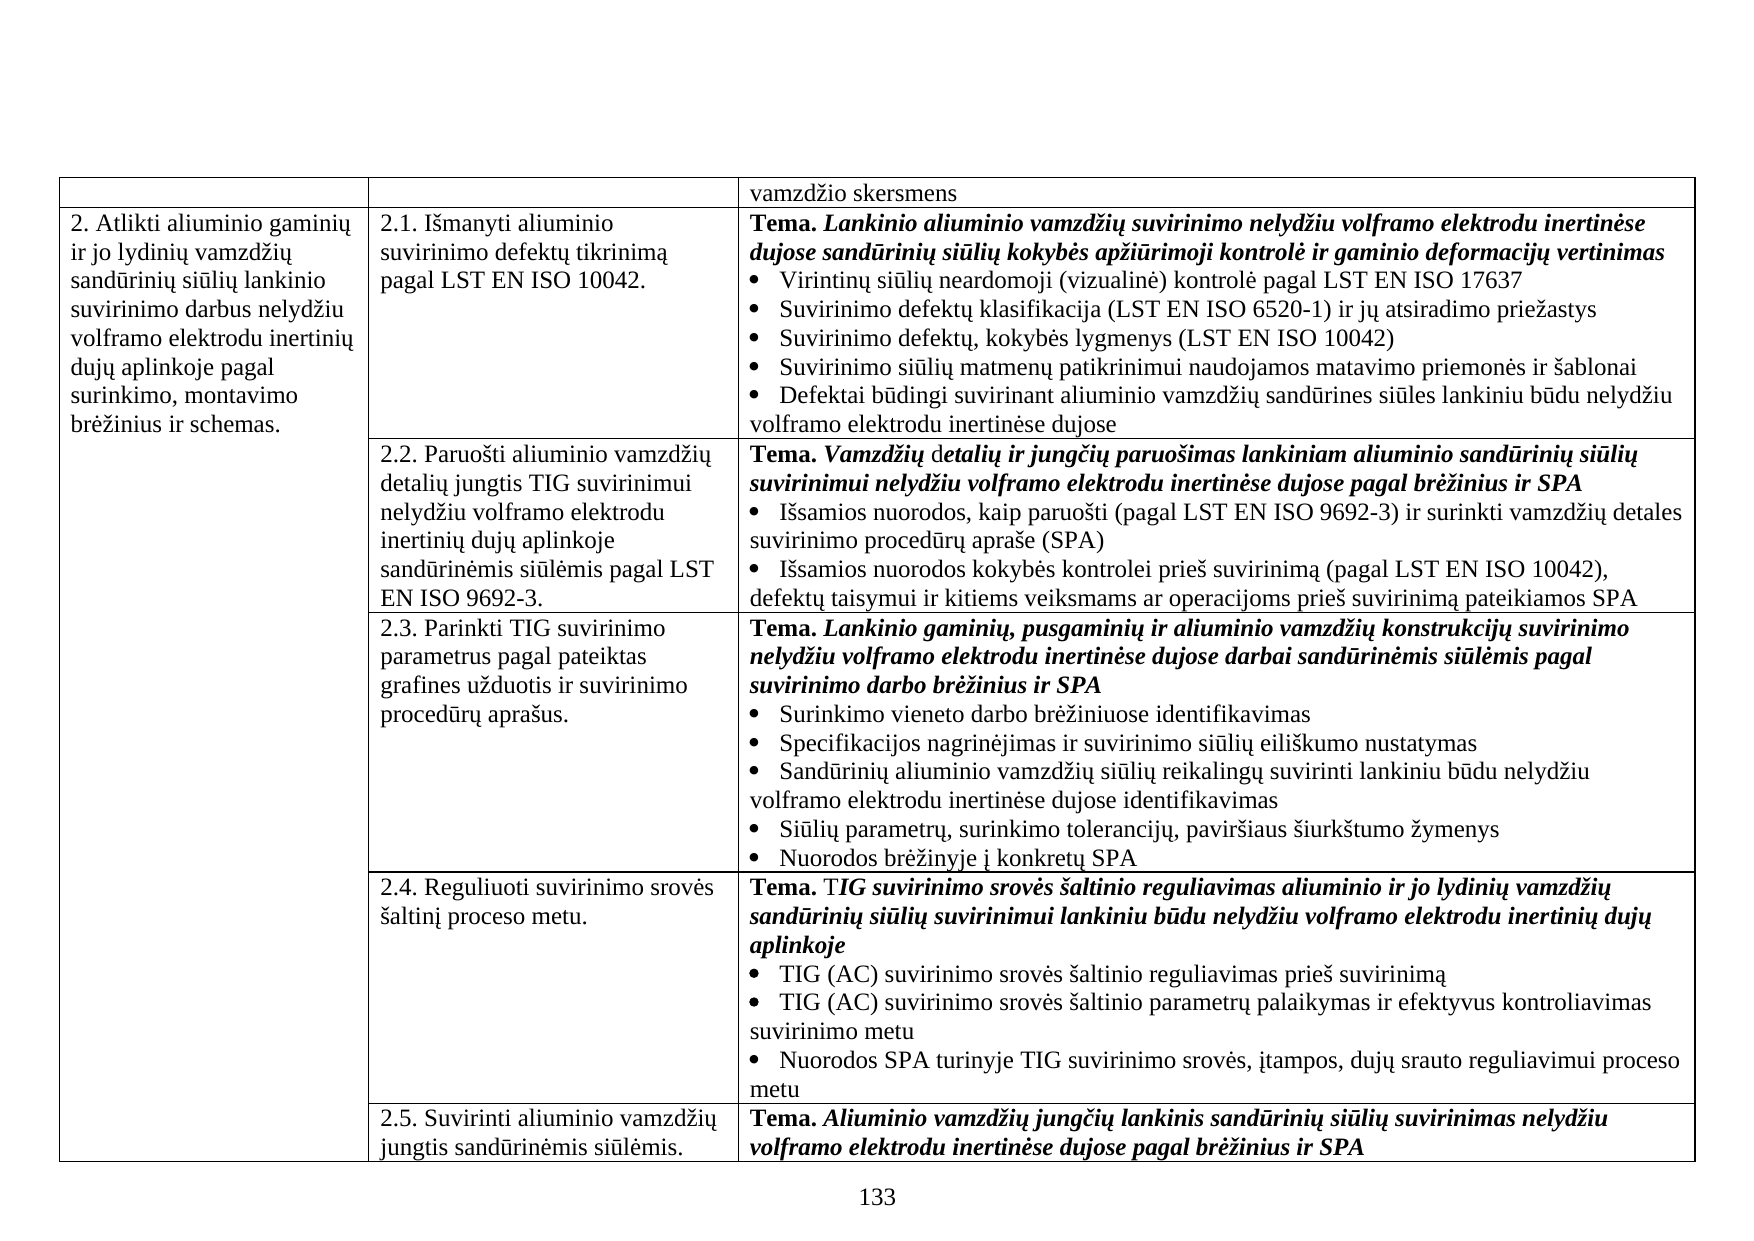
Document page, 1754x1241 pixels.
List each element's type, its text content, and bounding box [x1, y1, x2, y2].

table_cell 2.3. Parinkti TIG suvirinimo parametrus pagal pateiktas grafines užduotis ir suvirinimo procedūrų aprašus. [369, 613, 738, 871]
table_cell 2.4. Reguliuoti suvirinimo srovės šaltinį proceso metu. [369, 873, 738, 1102]
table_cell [369, 1104, 738, 1161]
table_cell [369, 178, 738, 207]
table_cell Tema. Lankinio aliuminio vamzdžių suvirinimo nelydžiu volframo elektrodu inertinėse dujose sandūrinių siūlių kokybės apžiūrimoji kontrolė ir gaminio deformacijų vertinimas Virintinų siūlių neardomoji (vizualinė) kontrolė pagal LST EN ISO 17637 Suvirinimo defektų klasifikacija (LST EN ISO 6520-1) ir jų atsiradimo priežastys Suvirinimo defektų, kokybės lygmenys (LST EN ISO 10042) Suvirinimo siūlių matmenų patikrinimui naudojamos matavimo priemonės ir šablonai Defektai būdingi suvirinant aliuminio vamzdžių sandūrines siūles lankiniu būdu nelydžiu volframo elektrodu inertinėse dujose [739, 208, 1694, 438]
table_cell Tema. TIG suvirinimo srovės šaltinio reguliavimas aliuminio ir jo lydinių vamzdžių sandūrinių siūlių suvirinimui lankiniu būdu nelydžiu volframo elektrodu inertinių dujų aplinkoje TIG (AC) suvirinimo srovės šaltinio reguliavimas prieš suvirinimą TIG (AC) suvirinimo srovės šaltinio parametrų palaikymas ir efektyvus kontroliavimas suvirinimo metu Nuorodos SPA turinyje TIG suvirinimo srovės, įtampos, dujų srauto reguliavimui proceso metu [739, 873, 1694, 1102]
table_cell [739, 178, 1694, 207]
table_cell 2.1. Išmanyti aliuminio suvirinimo defektų tikrinimą pagal LST EN ISO 10042. [369, 208, 738, 438]
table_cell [739, 1104, 1694, 1161]
table_cell Tema. Lankinio gaminių, pusgaminių ir aliuminio vamzdžių konstrukcijų suvirinimo nelydžiu volframo elektrodu inertinėse dujose darbai sandūrinėmis siūlėmis pagal suvirinimo darbo brėžinius ir SPA Surinkimo vieneto darbo brėžiniuose identifikavimas Specifikacijos nagrinėjimas ir suvirinimo siūlių eiliškumo nustatymas Sandūrinių aliuminio vamzdžių siūlių reikalingų suvirinti lankiniu būdu nelydžiu volframo elektrodu inertinėse dujose identifikavimas Siūlių parametrų, surinkimo tolerancijų, paviršiaus šiurkštumo žymenys Nuorodos brėžinyje į konkretų SPA [739, 613, 1694, 871]
table_cell Tema. Vamzdžių detalių ir jungčių paruošimas lankiniam aliuminio sandūrinių siūlių suvirinimui nelydžiu volframo elektrodu inertinėse dujose pagal brėžinius ir SPA Išsamios nuorodos, kaip paruošti (pagal LST EN ISO 9692-3) ir surinkti vamzdžių detales suvirinimo procedūrų apraše (SPA) Išsamios nuorodos kokybės kontrolei prieš suvirinimą (pagal LST EN ISO 10042), defektų taisymui ir kitiems veiksmams ar operacijoms prieš suvirinimą pateikiamos SPA [739, 439, 1694, 612]
table_cell 2. Atlikti aliuminio gaminių ir jo lydinių vamzdžių sandūrinių siūlių lankinio suvirinimo darbus nelydžiu volframo elektrodu inertinių dujų aplinkoje pagal surinkimo, montavimo brėžinius ir schemas. [60, 208, 368, 1161]
table_cell 2.2. Paruošti aliuminio vamzdžių detalių jungtis TIG suvirinimui nelydžiu volframo elektrodu inertinių dujų aplinkoje sandūrinėmis siūlėmis pagal LST EN ISO 9692-3. [369, 439, 738, 612]
